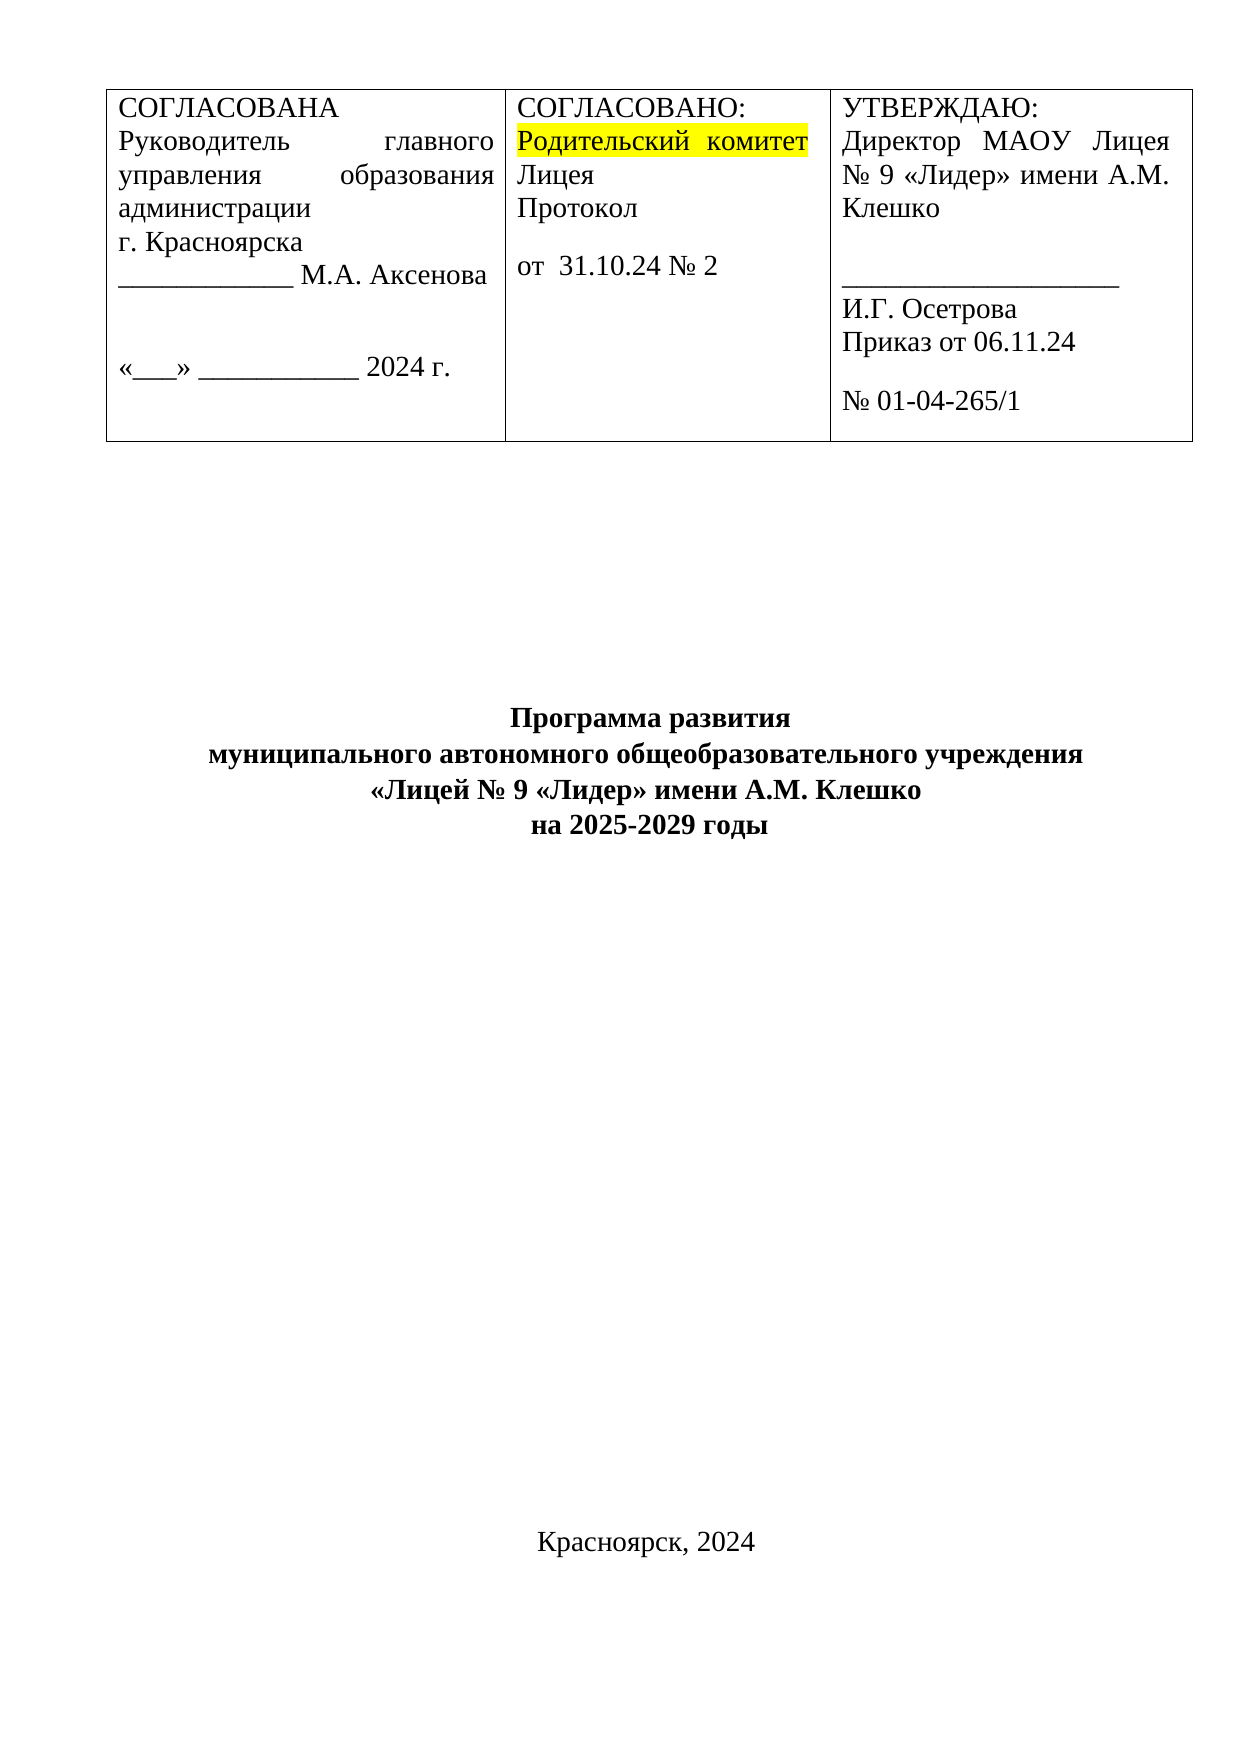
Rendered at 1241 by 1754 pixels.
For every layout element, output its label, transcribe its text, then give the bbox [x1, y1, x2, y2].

text «Лицей № 9 «Лидер» имени А.М. Клешко [118, 772, 1174, 805]
text муниципального автономного общеобразовательного учреждения [118, 736, 1174, 770]
text Программа развития [449, 701, 851, 734]
text на 2025-2029 годы [118, 807, 1181, 841]
text Красноярск, 2024 [118, 1524, 1174, 1557]
table_header СОГЛАСОВАНА Руководитель главного управления образования администрации г. Красноярска ____________ М.А. Аксенова «___» ___________ 2024 г. [107, 90, 505, 441]
table_header СОГЛАСОВАНО: Родительский комитет Лицея Протокол от 31.10.24 № 2 [506, 90, 830, 441]
table_header УТВЕРЖДАЮ: Директор МАОУ Лицея № 9 «Лидер» имени А.М. Клешко ___________________ И.Г. Осетрова Приказ от 06.11.24 № 01-04-265/1 [831, 90, 1192, 441]
